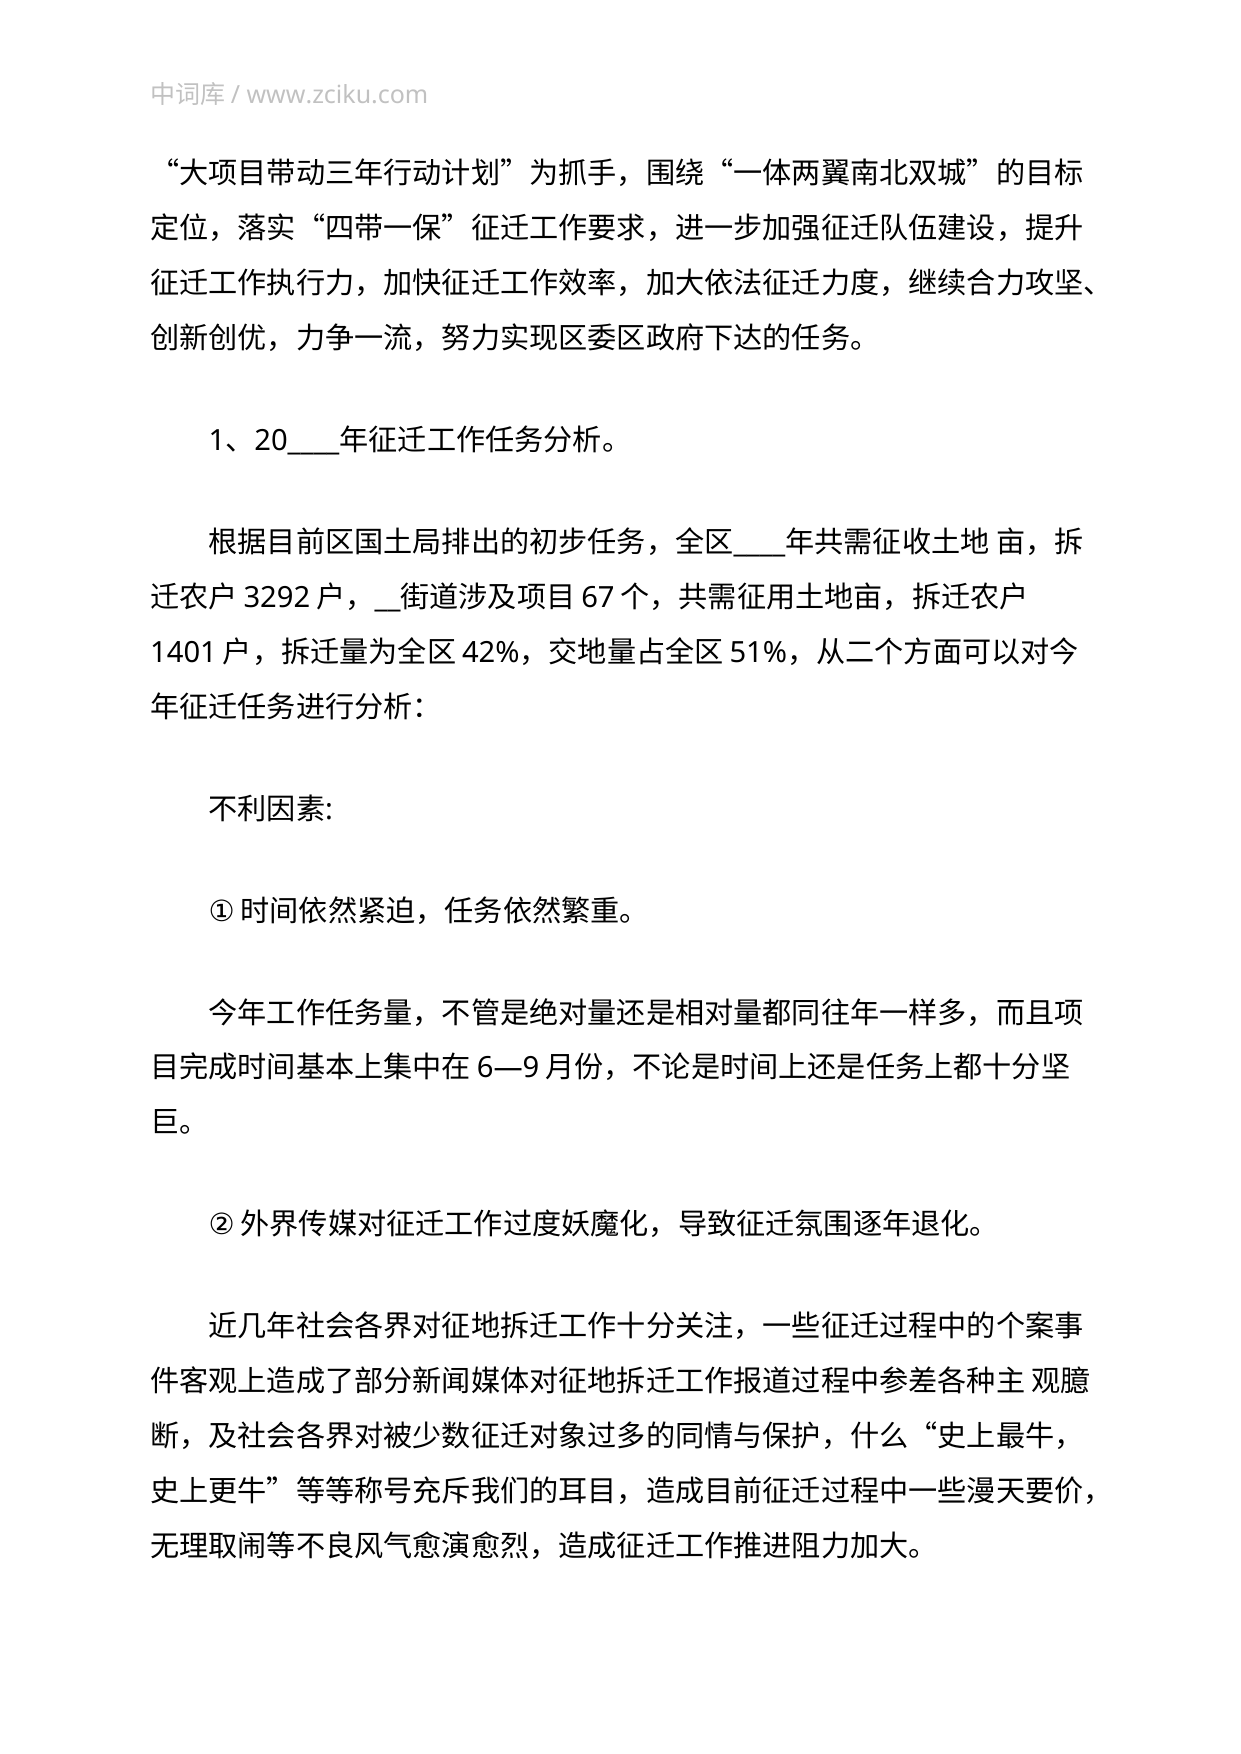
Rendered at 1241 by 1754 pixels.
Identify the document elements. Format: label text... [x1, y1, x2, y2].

text ①时间依然紧迫，任务依然繁重。 [150, 887, 1090, 929]
text ②外界传媒对征迁工作过度妖魔化，导致征迁氛围逐年退化。 [150, 1201, 1090, 1243]
text 不利因素: [150, 785, 1090, 828]
text 近几年社会各界对征地拆迁工作十分关注，一些征迁过程中的个案事件客观上造成了部分新闻媒体对征地拆迁工作报道过程中参差各种主 观臆断，及社会各界对被少数征迁对象过多的同情与保护，什么“史上最牛，史上更牛”等等称号充斥我们的耳目，造成目前征迁过程中一些漫天要价，无理取闹等不良风气愈演愈烈，造成征迁工作推进阻力加大。 [150, 1303, 1090, 1565]
text 根据目前区国土局排出的初步任务，全区____年共需征收土地 亩，拆迁农户3292户，__街道涉及项目67个，共需征用土地亩，拆迁农户1401户，拆迁量为全区42%，交地量占全区51%，从二个方面可以对今年征迁任务进行分析： [150, 518, 1090, 726]
text 1、20____年征迁工作任务分析。 [150, 416, 1090, 459]
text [150, 150, 1090, 357]
text 今年工作任务量，不管是绝对量还是相对量都同往年一样多，而且项目完成时间基本上集中在6—9月份，不论是时间上还是任务上都十分坚巨。 [150, 989, 1090, 1141]
